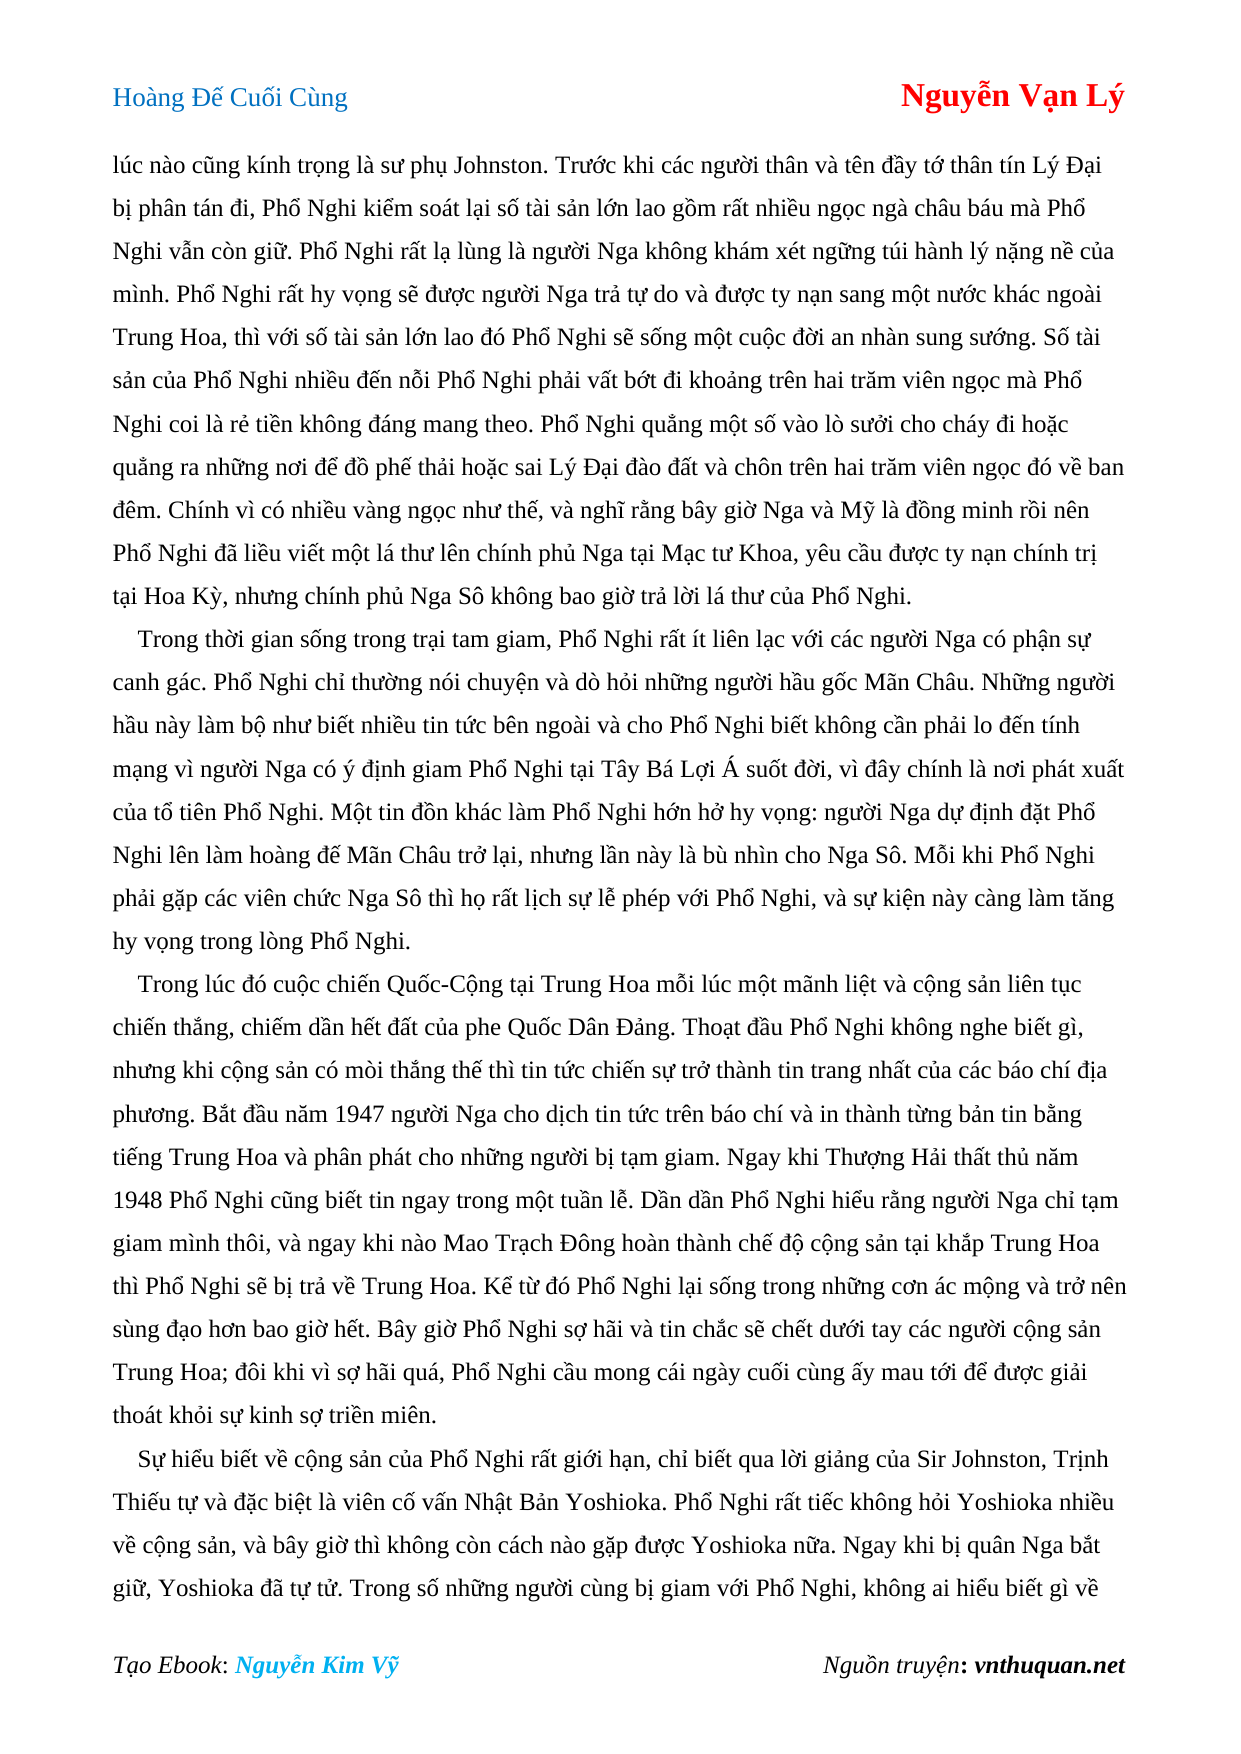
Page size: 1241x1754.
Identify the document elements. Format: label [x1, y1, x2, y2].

text [112, 150, 1128, 1602]
